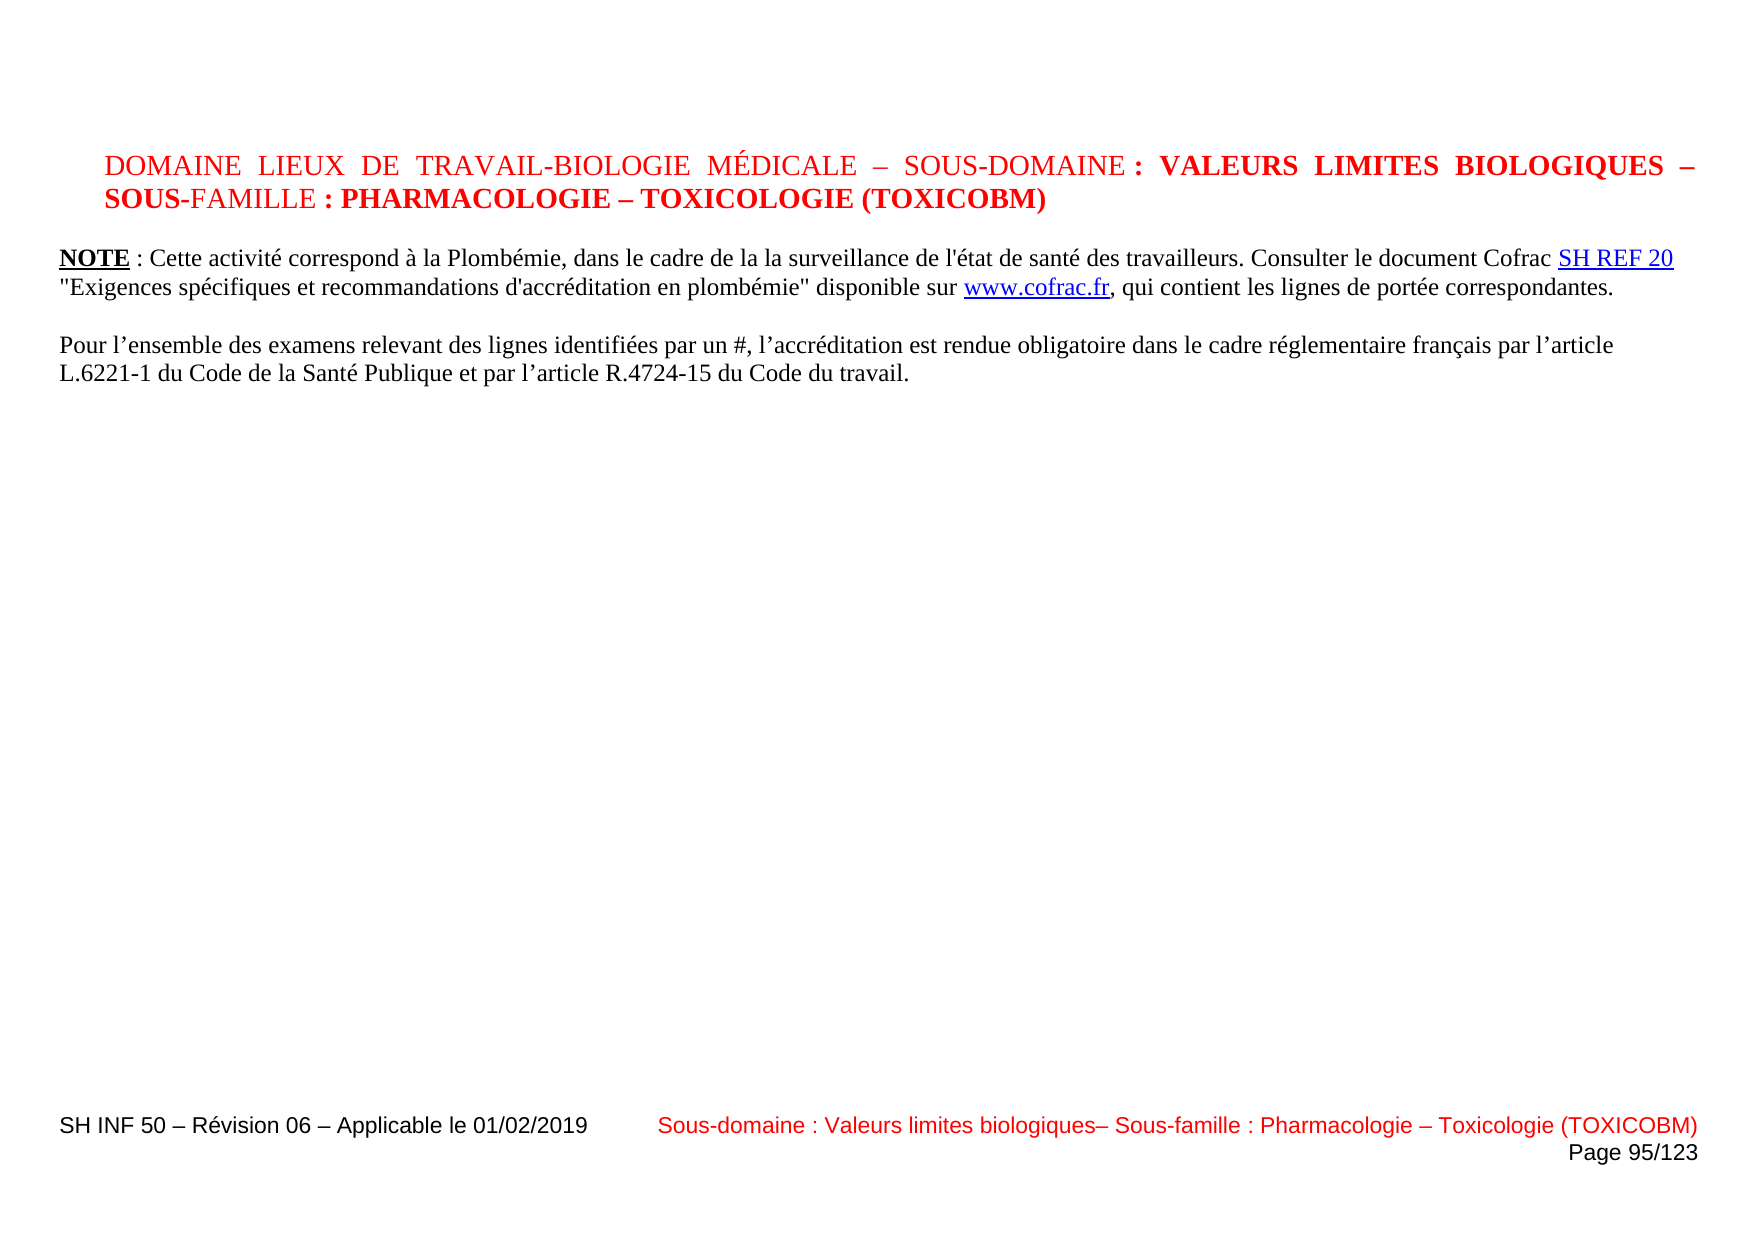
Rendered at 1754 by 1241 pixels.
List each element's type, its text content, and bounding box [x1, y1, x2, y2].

text NOTE : Cette activité correspond à la Plombémie, dans le cadre de la la surveillance de l'état de santé des travailleurs. Consulter le document Cofrac SH REF 20 "Exigences spécifiques et recommandations d'accréditation en plombémie" disponible sur www.cofrac.fr, qui contient les lignes de portée correspondantes. [59, 243, 1695, 301]
text Pour l’ensemble des examens relevant des lignes identifiées par un #, l’accréditation est rendue obligatoire dans le cadre réglementaire français par l’article L.6221-1 du Code de la Santé Publique et par l’article R.4724-15 du Code du travail. [59, 330, 1695, 387]
subtitle Domaine Lieux de travail-Biologie médicale – Sous-domaine : Valeurs limites biologiques – Sous-famille : Pharmacologie – Toxicologie (TOXICOBM) [104, 148, 1695, 215]
